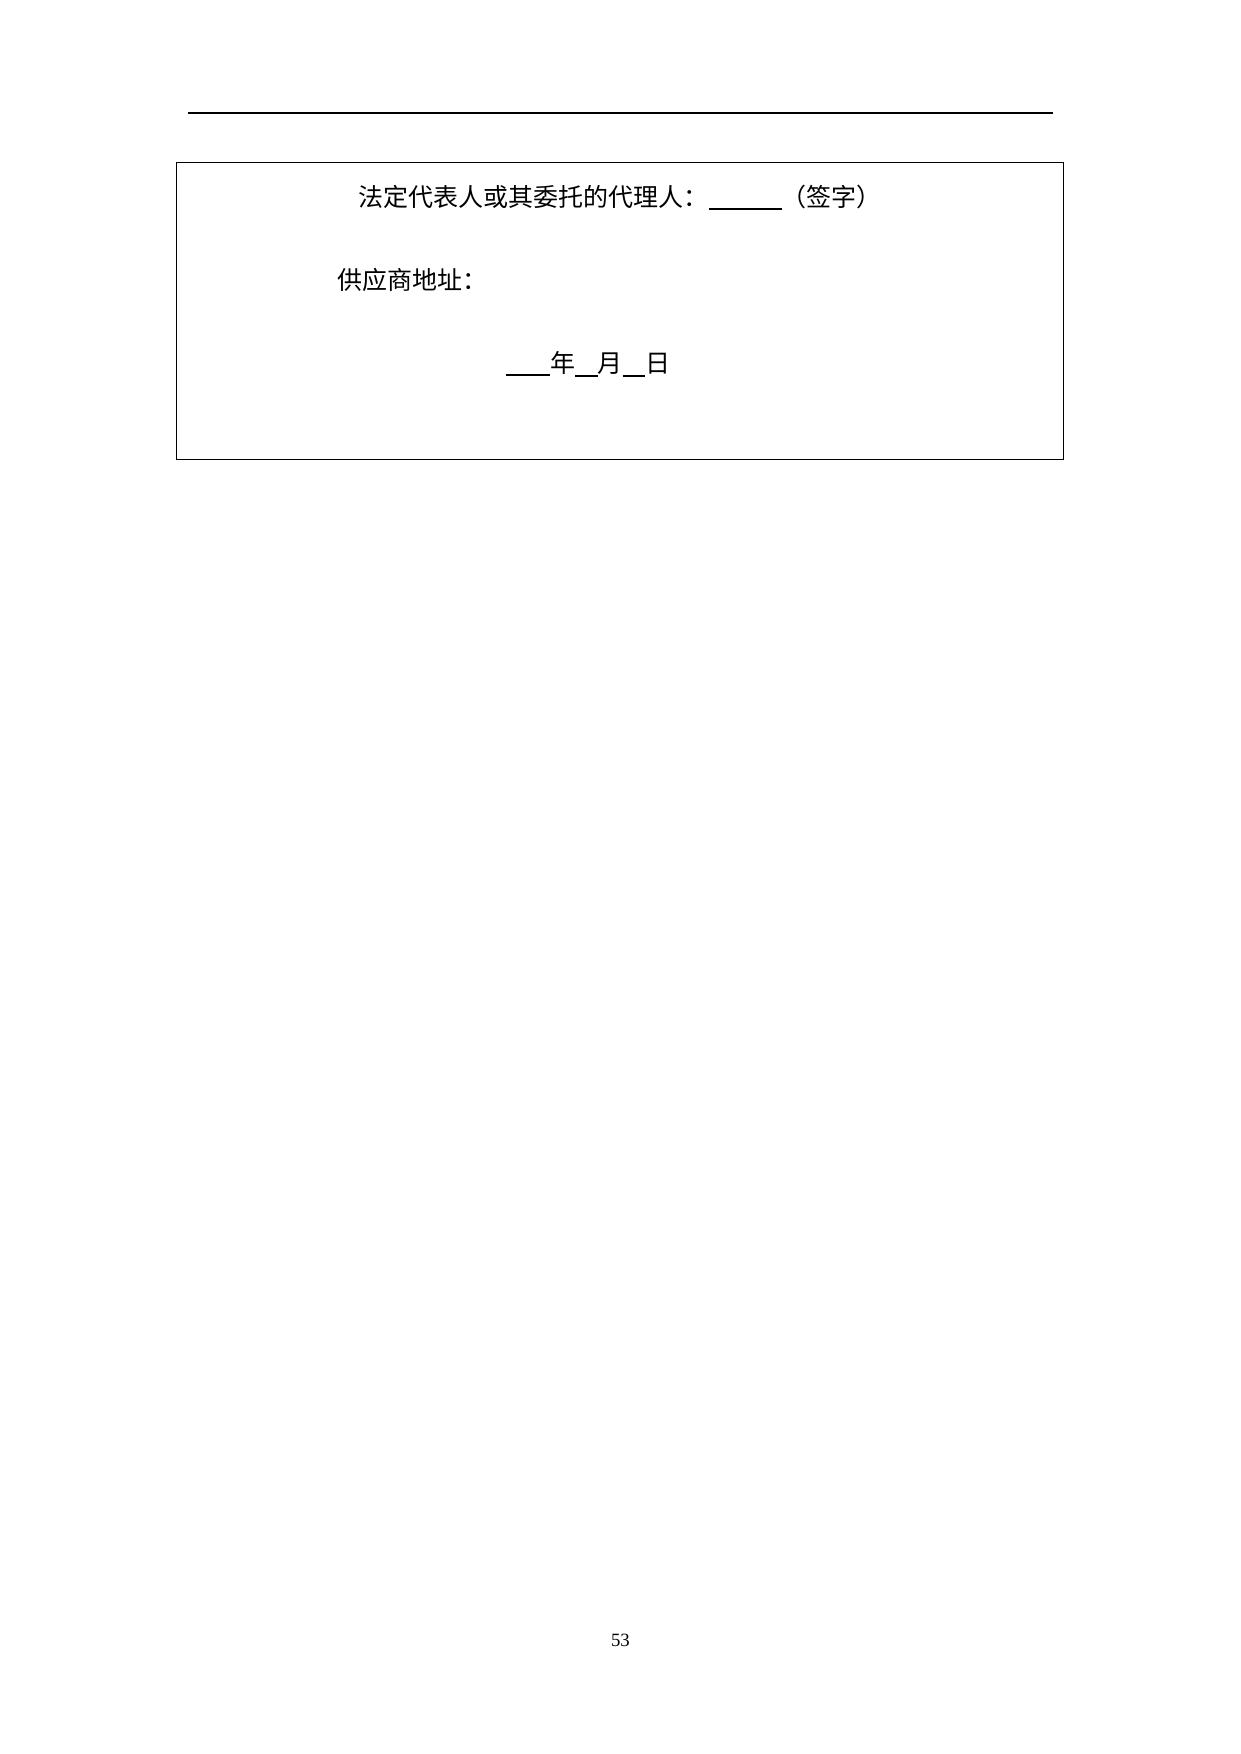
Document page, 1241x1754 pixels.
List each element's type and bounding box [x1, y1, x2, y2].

table_header [177, 163, 1063, 459]
